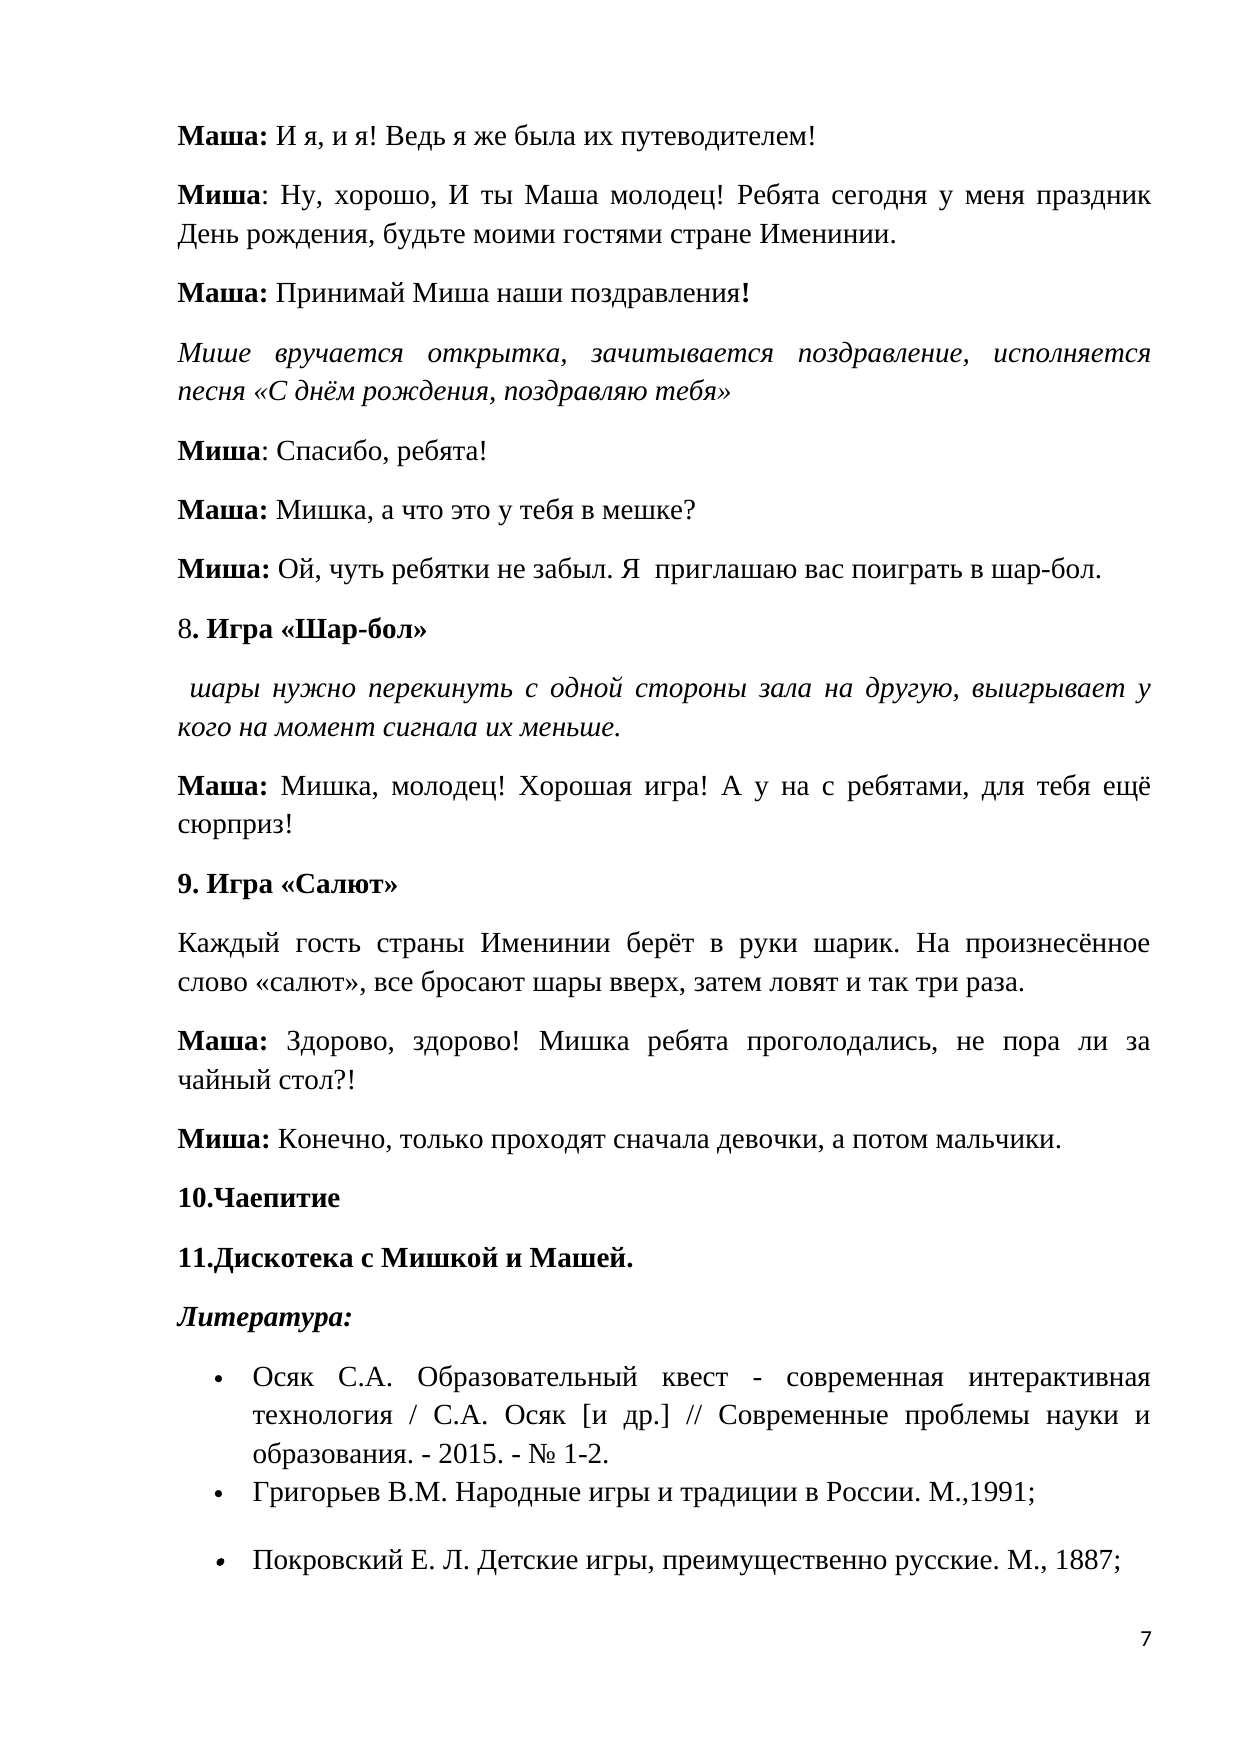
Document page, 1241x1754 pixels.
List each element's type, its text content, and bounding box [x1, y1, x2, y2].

list Григорьев В.М. Народные игры и традиции в России. М.,1991; [215, 1474, 1152, 1508]
text Маша: Мишка, молодец! Хорошая игра! А у на с ребятами, для тебя ещё сюрприз! [177, 768, 1152, 840]
text шары нужно перекинуть с одной стороны зала на другую, выигрывает у кого на момент сигнала их меньше. [177, 670, 1152, 742]
text Литература: [177, 1299, 1152, 1333]
text Маша: Мишка, а что это у тебя в мешке? [177, 492, 1152, 526]
text Маша: И я, и я! Ведь я же была их путеводителем! [177, 118, 1152, 152]
text Маша: Здорово, здорово! Мишка ребята проголодались, не пора ли за чайный стол?! [177, 1023, 1152, 1095]
list Покровский Е. Л. Детские игры, преимущественно русские. М., 1887; [215, 1542, 1152, 1576]
list Осяк С.А. Образовательный квест - современная интерактивная технология / С.А. Осяк [и др.] // Современные проблемы науки и образования. - 2015. - № 1-2. [215, 1359, 1152, 1469]
text Каждый гость страны Именинии берёт в руки шарик. На произнесённое слово «салют», все бросают шары вверх, затем ловят и так три раза. [177, 925, 1152, 997]
text Миша: Конечно, только проходят сначала девочки, а потом мальчики. [177, 1121, 1152, 1155]
text Мише вручается открытка, зачитывается поздравление, исполняется песня «С днём рождения, поздравляю тебя» [177, 335, 1152, 407]
text 10.Чаепитие [177, 1181, 1152, 1214]
text 11.Дискотека с Мишкой и Машей. [177, 1240, 1152, 1273]
text Маша: Принимай Миша наши поздравления! [177, 275, 1152, 309]
text 8. Игра «Шар-бол» [177, 611, 1152, 644]
text Миша: Ну, хорошо, И ты Маша молодец! Ребята сегодня у меня праздник День рождения, будьте моими гостями стране Именинии. [177, 177, 1152, 249]
text Миша: Ой, чуть ребятки не забыл. Я приглашаю вас поиграть в шар-бол. [177, 551, 1152, 585]
text 9. Игра «Салют» [177, 866, 1152, 899]
text Миша: Спасибо, ребята! [177, 433, 1152, 466]
